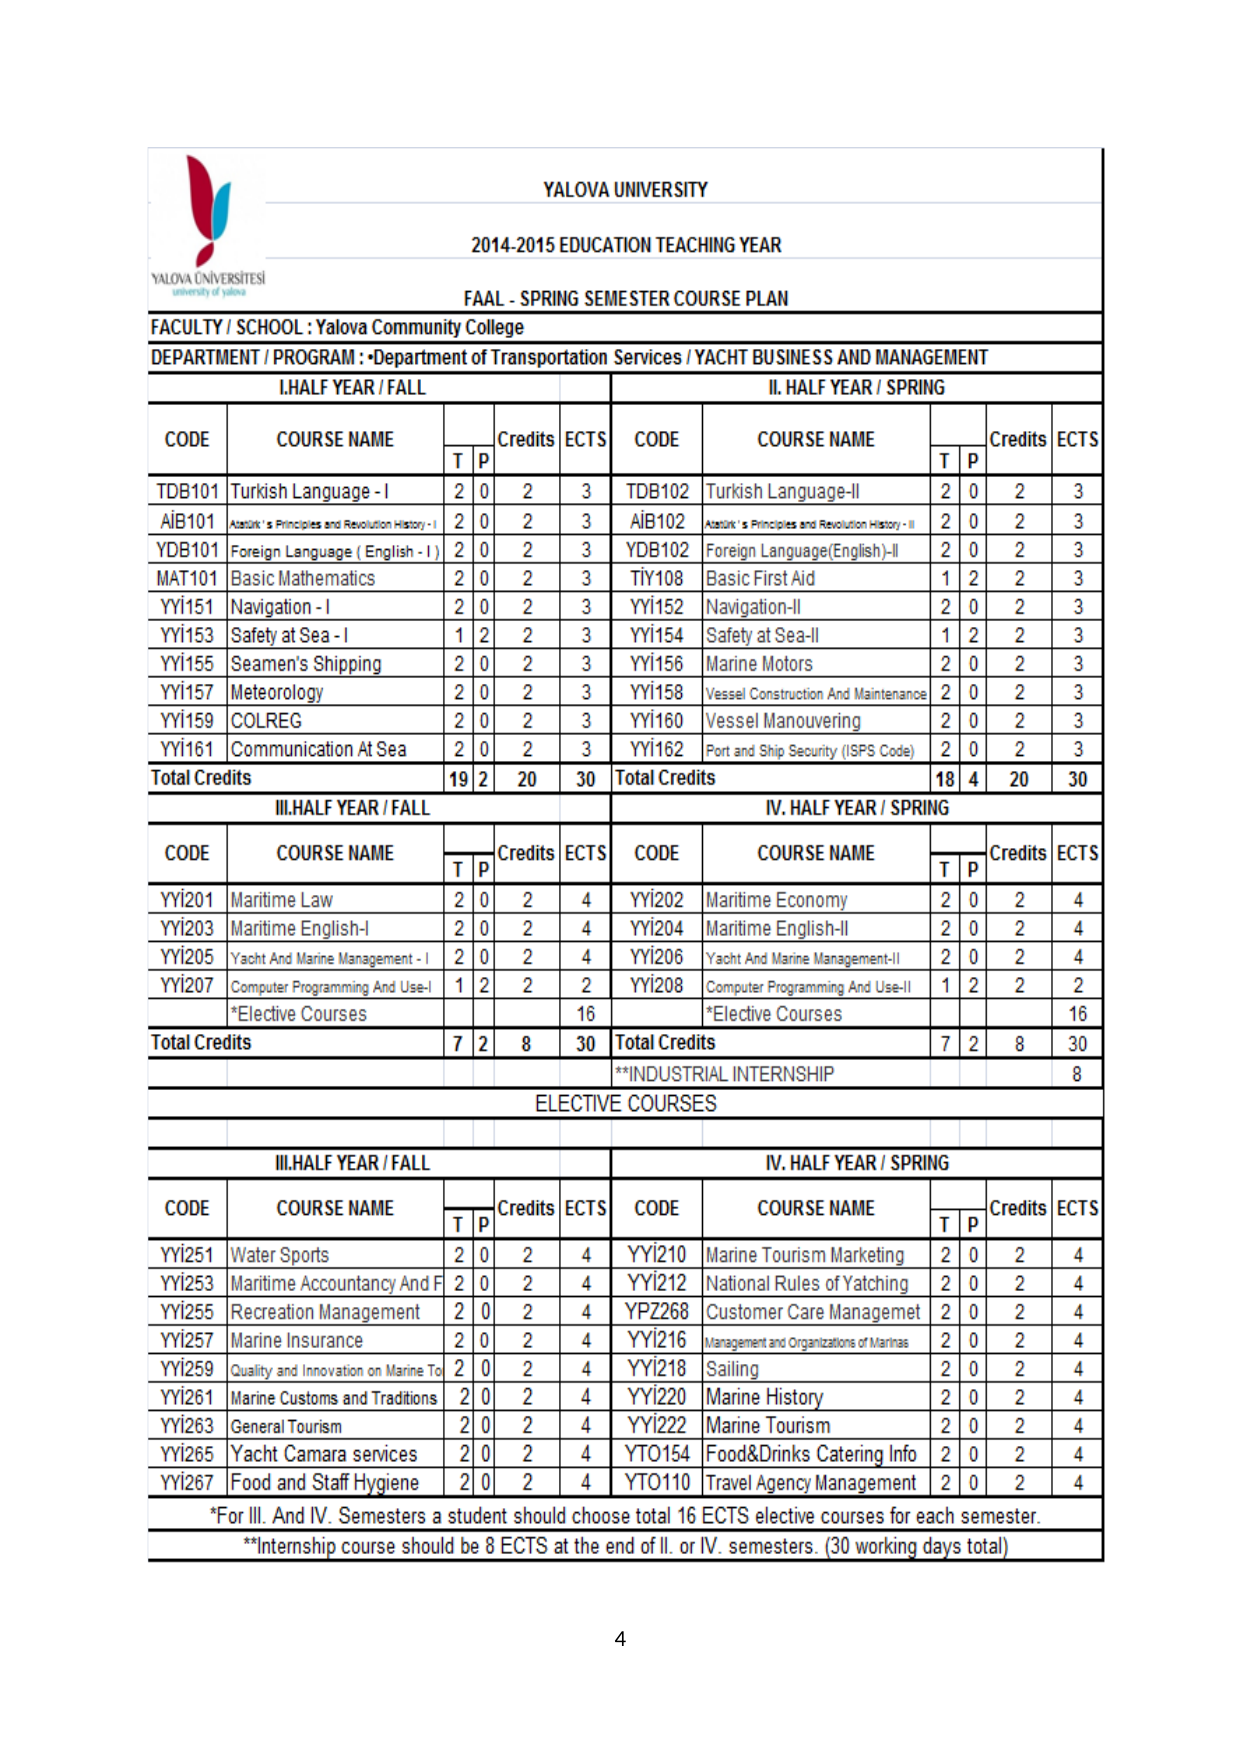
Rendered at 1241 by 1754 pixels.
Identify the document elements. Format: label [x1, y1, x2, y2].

picture [147, 147, 1106, 1564]
